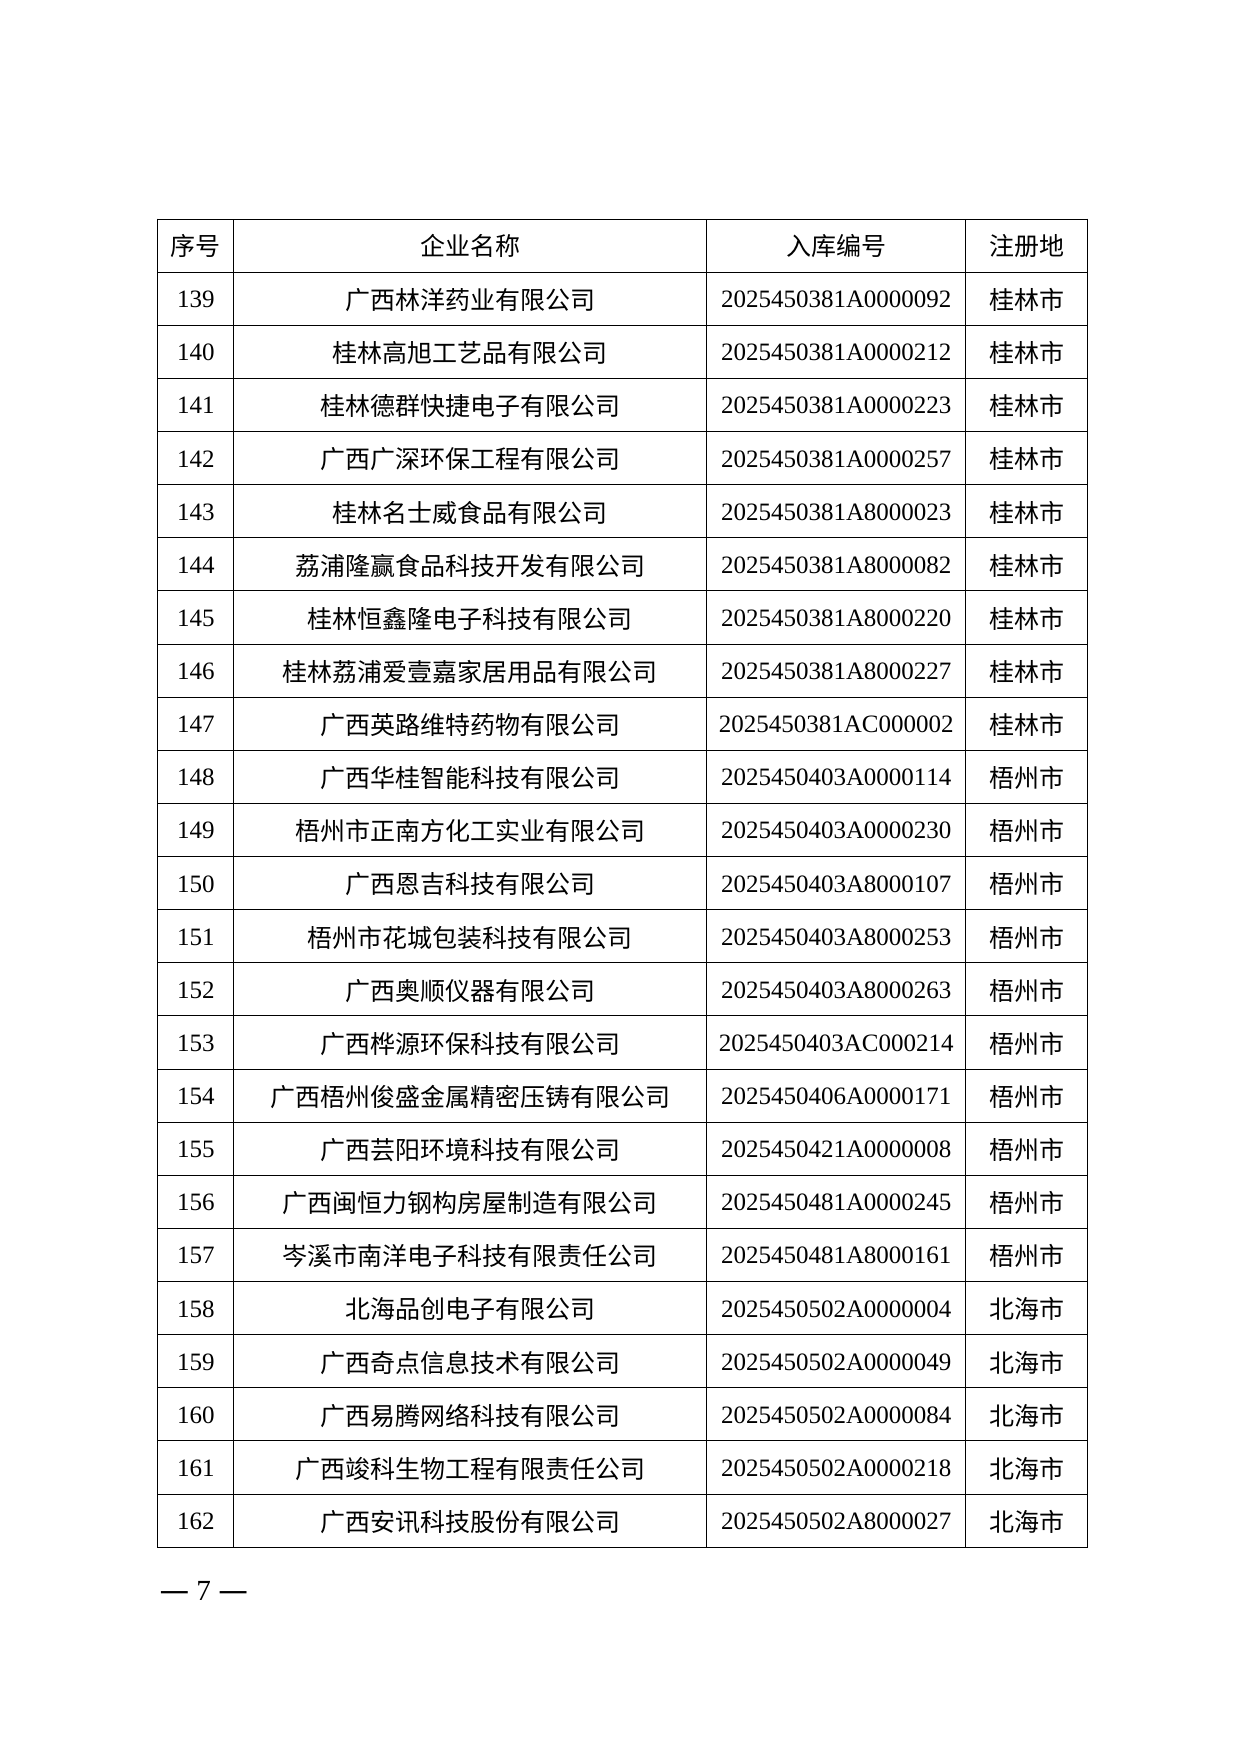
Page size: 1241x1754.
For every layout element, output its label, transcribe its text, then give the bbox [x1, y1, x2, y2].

table_cell 2025450502A0000004 [707, 1282, 965, 1334]
table_cell 梧州市正南方化工实业有限公司 [234, 804, 706, 856]
table_cell 148 [158, 751, 233, 803]
table_cell 159 [158, 1335, 233, 1387]
table_cell 广西华桂智能科技有限公司 [234, 751, 706, 803]
table_cell 广西奇点信息技术有限公司 [234, 1335, 706, 1387]
table_cell 151 [158, 910, 233, 962]
table_cell 2025450502A0000084 [707, 1388, 965, 1440]
table_cell 北海市 [966, 1441, 1087, 1493]
table_cell 桂林市 [966, 273, 1087, 325]
table_cell 2025450381A0000212 [707, 326, 965, 378]
table_cell 155 [158, 1123, 233, 1175]
table_cell 153 [158, 1016, 233, 1068]
table_cell 152 [158, 963, 233, 1015]
table_cell 广西林洋药业有限公司 [234, 273, 706, 325]
table_cell 广西奥顺仪器有限公司 [234, 963, 706, 1015]
table_cell 162 [158, 1495, 233, 1547]
table_cell 广西易腾网络科技有限公司 [234, 1388, 706, 1440]
table_cell 2025450381A0000257 [707, 432, 965, 484]
table_cell 梧州市 [966, 857, 1087, 909]
table_cell 桂林市 [966, 326, 1087, 378]
table_cell 广西恩吉科技有限公司 [234, 857, 706, 909]
table_cell 广西安讯科技股份有限公司 [234, 1495, 706, 1547]
table_cell 2025450381A8000082 [707, 538, 965, 590]
table_cell 2025450481A0000245 [707, 1176, 965, 1228]
table_cell 桂林名士威食品有限公司 [234, 485, 706, 537]
table_header 序号 [158, 220, 233, 272]
table_cell 144 [158, 538, 233, 590]
table_cell 141 [158, 379, 233, 431]
table_cell 桂林市 [966, 379, 1087, 431]
table_cell 156 [158, 1176, 233, 1228]
table_cell 桂林市 [966, 538, 1087, 590]
table_cell 2025450502A0000218 [707, 1441, 965, 1493]
table_cell 2025450502A0000049 [707, 1335, 965, 1387]
table_cell 2025450502A8000027 [707, 1495, 965, 1547]
table_cell 荔浦隆赢食品科技开发有限公司 [234, 538, 706, 590]
table_cell 2025450381A0000223 [707, 379, 965, 431]
table_cell 广西闽恒力钢构房屋制造有限公司 [234, 1176, 706, 1228]
table_cell 149 [158, 804, 233, 856]
table_cell 桂林恒鑫隆电子科技有限公司 [234, 591, 706, 643]
table_cell 158 [158, 1282, 233, 1334]
table_cell 157 [158, 1229, 233, 1281]
table_cell 广西桦源环保科技有限公司 [234, 1016, 706, 1068]
table_cell 广西竣科生物工程有限责任公司 [234, 1441, 706, 1493]
table_cell 2025450403AC000214 [707, 1016, 965, 1068]
table_cell 梧州市花城包装科技有限公司 [234, 910, 706, 962]
table_cell 2025450403A8000263 [707, 963, 965, 1015]
table_cell 桂林市 [966, 645, 1087, 697]
table_cell 梧州市 [966, 804, 1087, 856]
table_cell 广西广深环保工程有限公司 [234, 432, 706, 484]
table_cell 梧州市 [966, 1176, 1087, 1228]
table_cell 岑溪市南洋电子科技有限责任公司 [234, 1229, 706, 1281]
table_cell 140 [158, 326, 233, 378]
table_cell 桂林德群快捷电子有限公司 [234, 379, 706, 431]
table_cell 桂林市 [966, 432, 1087, 484]
table_cell 146 [158, 645, 233, 697]
table_cell 2025450381AC000002 [707, 698, 965, 750]
table_cell 北海品创电子有限公司 [234, 1282, 706, 1334]
table_cell 2025450421A0000008 [707, 1123, 965, 1175]
table_cell 2025450403A0000114 [707, 751, 965, 803]
table_cell 2025450481A8000161 [707, 1229, 965, 1281]
table_cell 广西英路维特药物有限公司 [234, 698, 706, 750]
table_cell 2025450406A0000171 [707, 1070, 965, 1122]
table_cell 2025450381A8000227 [707, 645, 965, 697]
table_header 企业名称 [234, 220, 706, 272]
table_cell 北海市 [966, 1282, 1087, 1334]
table_cell 150 [158, 857, 233, 909]
table_cell 广西芸阳环境科技有限公司 [234, 1123, 706, 1175]
table_header 入库编号 [707, 220, 965, 272]
table_cell 桂林市 [966, 485, 1087, 537]
table_cell 161 [158, 1441, 233, 1493]
table_cell 139 [158, 273, 233, 325]
table_cell 梧州市 [966, 963, 1087, 1015]
table_cell 2025450403A8000107 [707, 857, 965, 909]
table_cell 桂林市 [966, 698, 1087, 750]
table_cell 广西梧州俊盛金属精密压铸有限公司 [234, 1070, 706, 1122]
table_cell 143 [158, 485, 233, 537]
table_cell 梧州市 [966, 1070, 1087, 1122]
table_cell 145 [158, 591, 233, 643]
table_cell 梧州市 [966, 1016, 1087, 1068]
table_cell 桂林高旭工艺品有限公司 [234, 326, 706, 378]
table_cell 桂林荔浦爱壹嘉家居用品有限公司 [234, 645, 706, 697]
table_cell 桂林市 [966, 591, 1087, 643]
table_cell 2025450381A8000023 [707, 485, 965, 537]
table_header 注册地 [966, 220, 1087, 272]
table_cell 142 [158, 432, 233, 484]
table_cell 2025450403A0000230 [707, 804, 965, 856]
table_cell 北海市 [966, 1495, 1087, 1547]
table_cell 2025450403A8000253 [707, 910, 965, 962]
table_cell 梧州市 [966, 1123, 1087, 1175]
table_cell 梧州市 [966, 751, 1087, 803]
table_cell 北海市 [966, 1335, 1087, 1387]
table_cell 160 [158, 1388, 233, 1440]
table_cell 2025450381A0000092 [707, 273, 965, 325]
table_cell 147 [158, 698, 233, 750]
table_cell 2025450381A8000220 [707, 591, 965, 643]
table_cell 154 [158, 1070, 233, 1122]
table_cell 北海市 [966, 1388, 1087, 1440]
table_cell 梧州市 [966, 910, 1087, 962]
table_cell 梧州市 [966, 1229, 1087, 1281]
